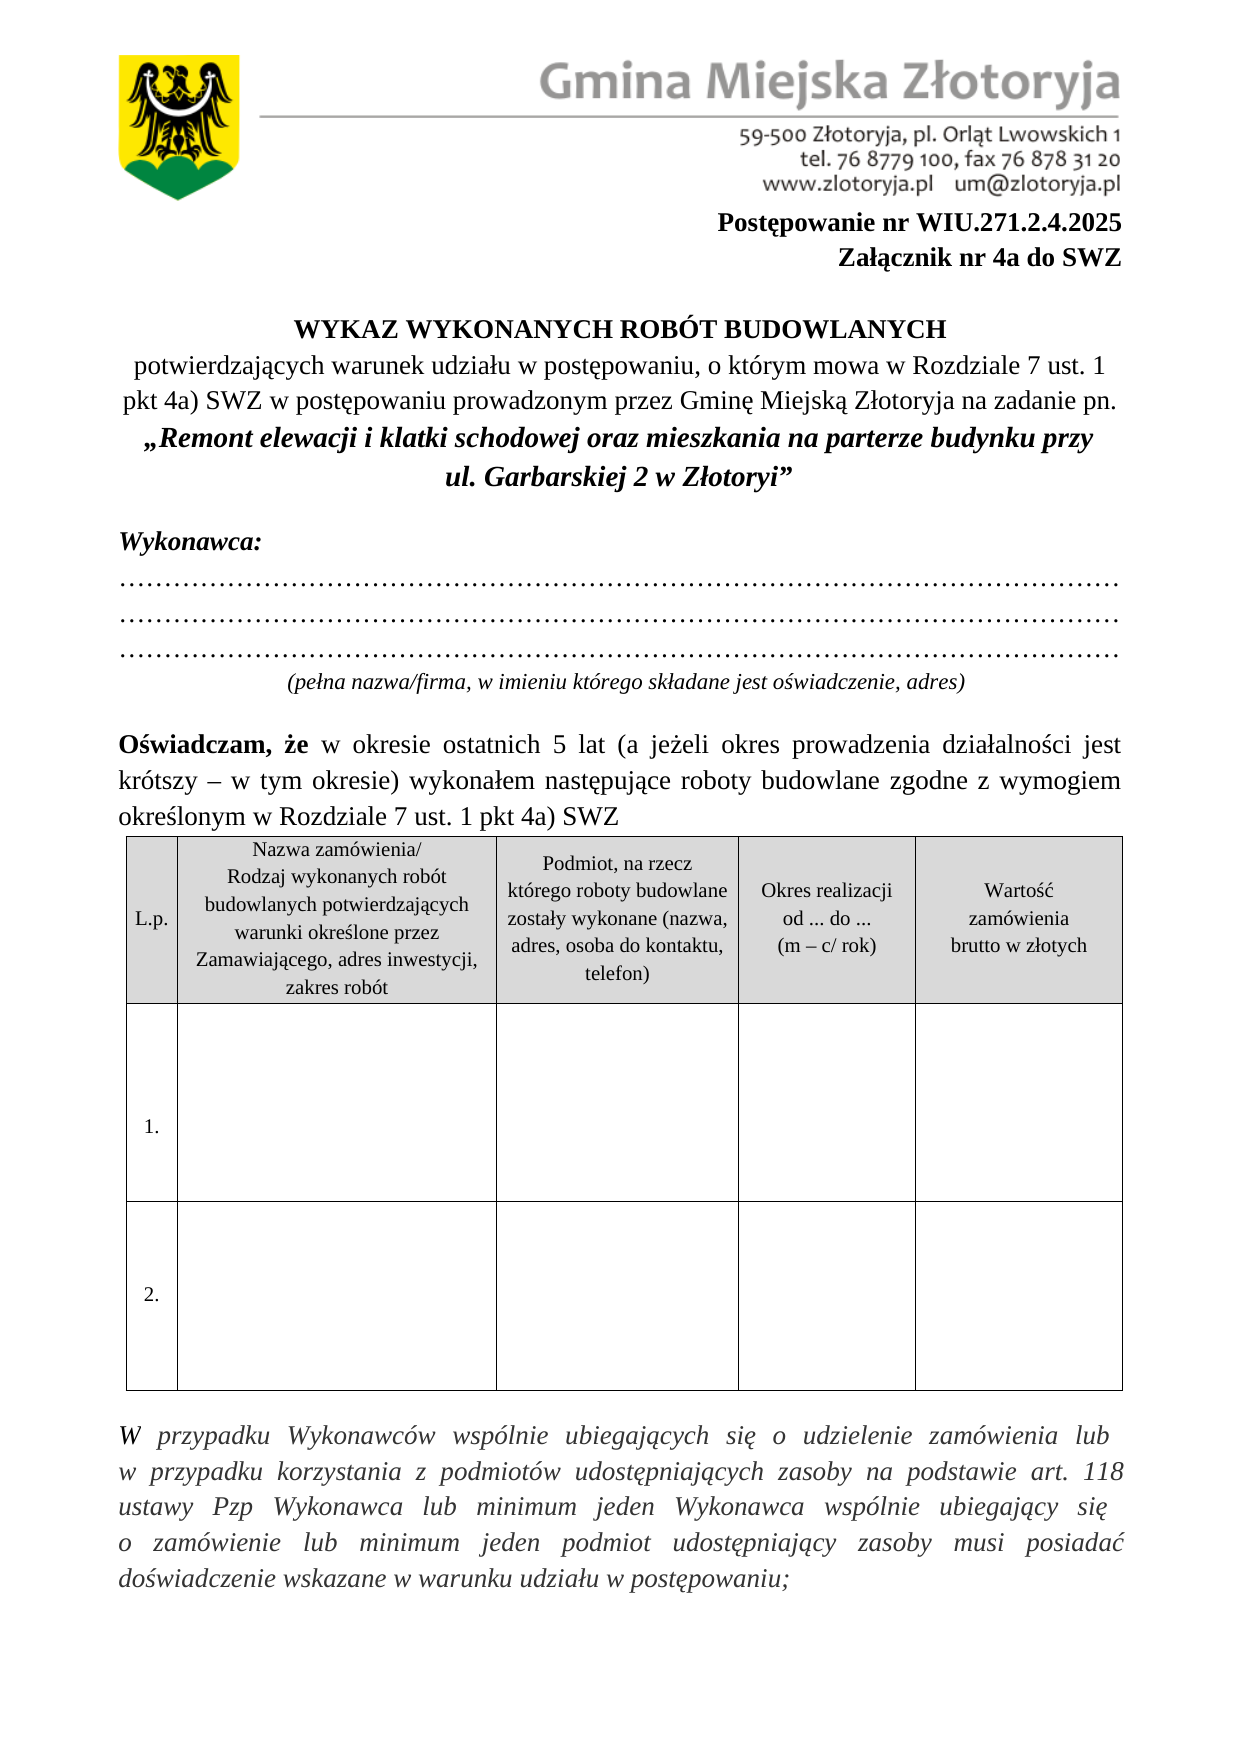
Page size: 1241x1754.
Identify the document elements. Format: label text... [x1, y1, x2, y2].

text Oświadczam, że w okresie ostatnich 5 lat (a jeżeli okres prowadzenia działalności jest krótszy – w tym okresie) wykonałem następujące roboty budowlane zgodne z wymogiem określonym w Rozdziale 7 ust. 1 pkt 4a) SWZ [118, 729, 1122, 831]
table_cell [178, 1202, 496, 1390]
picture [118, 55, 1120, 148]
text (pełna nazwa/firma, w imieniu którego składane jest oświadczenie, adres) [118, 668, 1137, 694]
table_cell [916, 1004, 1122, 1201]
table_header Wartość zamówienia brutto w złotych [916, 837, 1122, 1003]
text ………………………………………………………………………………………………… [118, 632, 1122, 664]
text potwierdzających warunek udziału w postępowaniu, o którym mowa w Rozdziale 7 ust. 1 pkt 4a) SWZ w postępowaniu prowadzonym przez Gminę Miejską Złotoryja na zadanie pn. „Remont elewacji i klatki schodowej oraz mieszkania na parterze budynku przy ul. Garbarskiej 2 w Złotoryi” [118, 349, 1122, 493]
table_cell [739, 1004, 915, 1201]
table_cell [178, 1004, 496, 1201]
text …………………………………………………………………………………………………………………………………………………………………………………………………… [118, 561, 1122, 628]
table_header Podmiot, na rzecz którego roboty budowlane zostały wykonane (nazwa, adres, osoba do kontaktu, telefon) [497, 837, 738, 1003]
text Wykonawca: [118, 525, 1122, 556]
text Załącznik nr 4a do SWZ [118, 242, 1122, 273]
table_header Okres realizacji od ... do ... (m – c/ rok) [739, 837, 915, 1003]
table_cell [916, 1202, 1122, 1390]
text Postępowanie nr WIU.271.2.4.2025 [118, 148, 1122, 237]
table_cell [739, 1202, 915, 1390]
table_cell [497, 1004, 738, 1201]
text WYKAZ WYKONANYCH ROBÓT BUDOWLANYCH [118, 313, 1122, 344]
table_header Nazwa zamówienia/ Rodzaj wykonanych robót budowlanych potwierdzających warunki określone przez Zamawiającego, adres inwestycji, zakres robót [178, 837, 496, 1003]
table_cell 2. [127, 1202, 177, 1390]
table_cell [497, 1202, 738, 1390]
table_header L.p. [127, 837, 177, 1003]
table_cell 1. [127, 1004, 177, 1201]
text W przypadku Wykonawców wspólnie ubiegających się o udzielenie zamówienia lub w przypadku korzystania z podmiotów udostępniających zasoby na podstawie art. 118 ustawy Pzp Wykonawca lub minimum jeden Wykonawca wspólnie ubiegający się o zamówienie lub minimum jeden podmiot udostępniający zasoby musi posiadać doświadczenie wskazane w warunku udziału w postępowaniu; [118, 1419, 1127, 1593]
